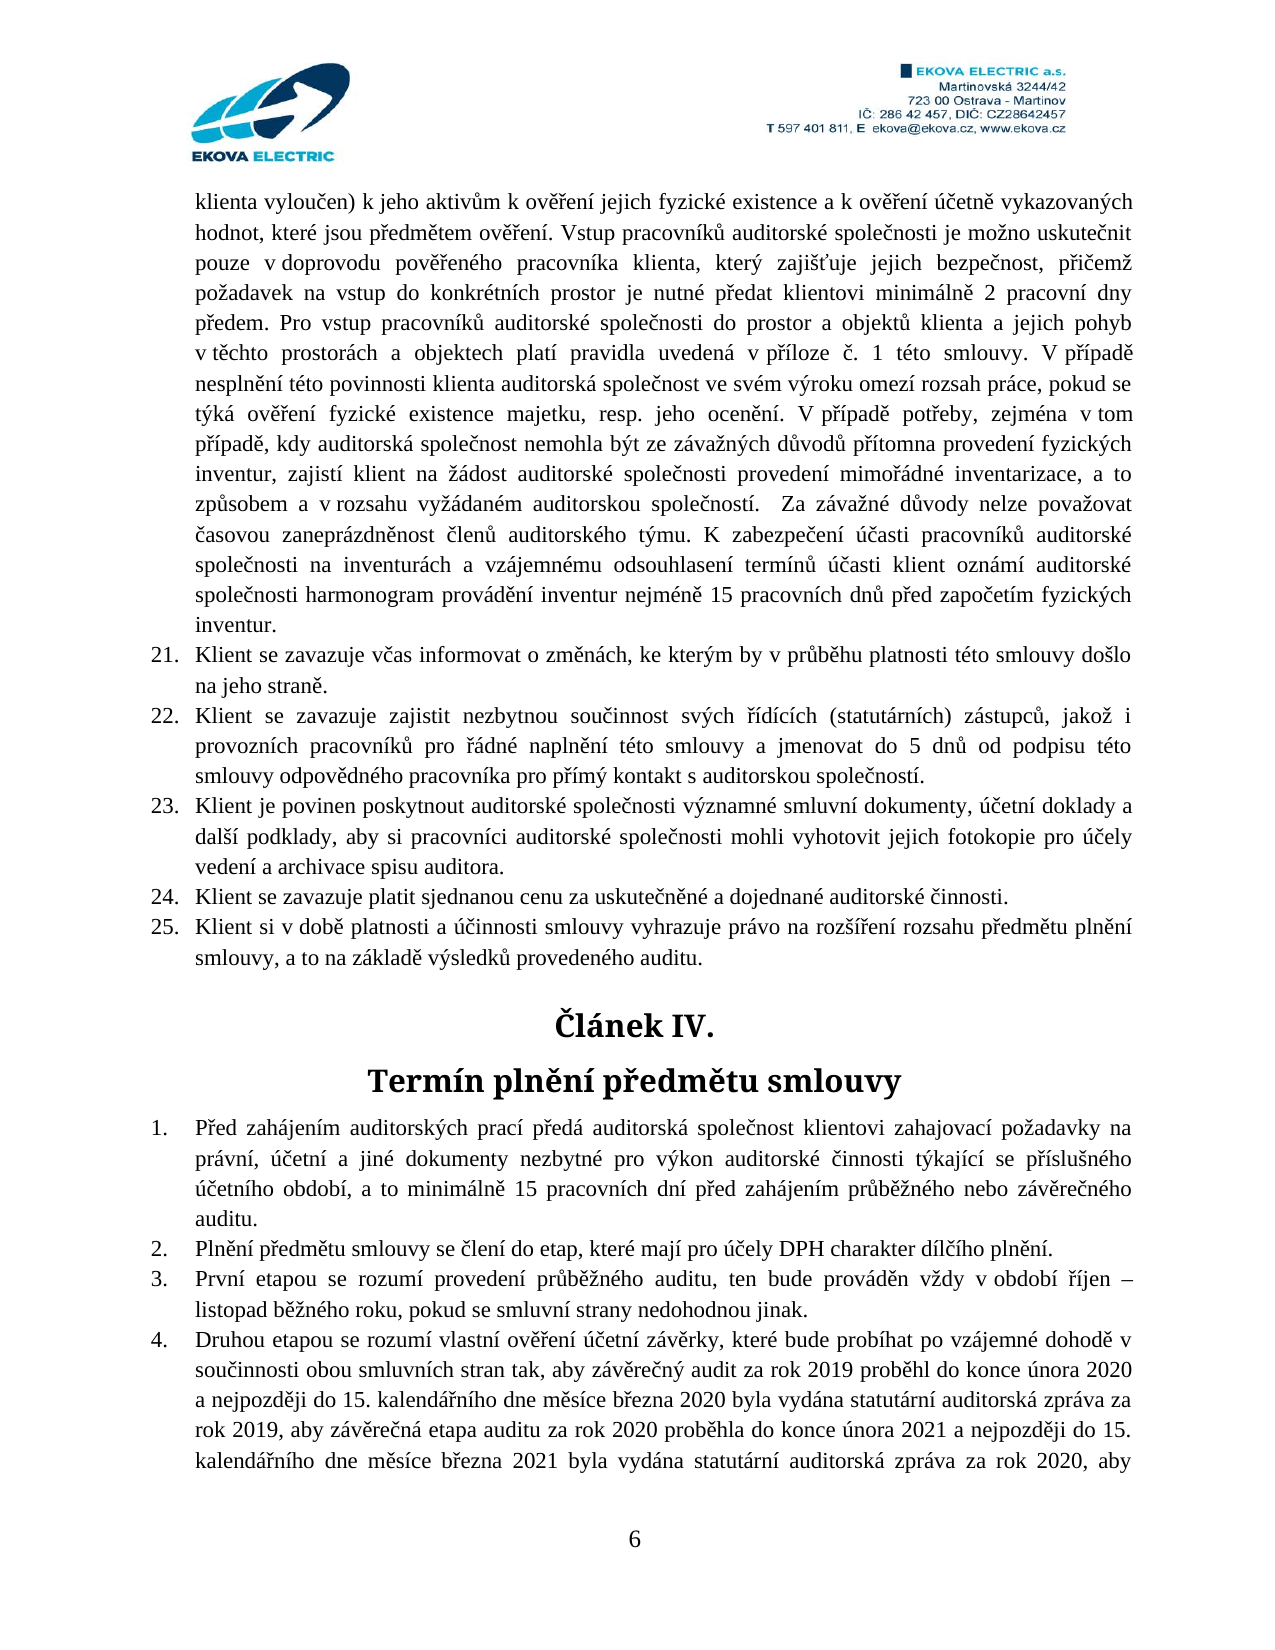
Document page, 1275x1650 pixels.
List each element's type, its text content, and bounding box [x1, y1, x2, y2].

list Plnění předmětu smlouvy se člení do etap, které mají pro účely DPH charakter dílčího plnění. [151, 1235, 1133, 1262]
picture [121, 23, 1138, 175]
list Klient se zavazuje zajistit nezbytnou součinnost svých řídících (statutárních) zástupců, jakož i provozních pracovníků pro řádné naplnění této smlouvy a jmenovat do 5 dnů od podpisu této smlouvy odpovědného pracovníka pro přímý kontakt s auditorskou společností. [151, 702, 1133, 789]
text Termín plnění předmětu smlouvy [136, 1059, 1133, 1102]
text Článek IV. [136, 1004, 1133, 1047]
list Klient se zavazuje včas informovat o změnách, ke kterým by v průběhu platnosti této smlouvy došlo na jeho straně. [151, 641, 1133, 698]
list Klient je povinen poskytnout auditorské společnosti významné smluvní dokumenty, účetní doklady a další podklady, aby si pracovníci auditorské společnosti mohli vyhotovit jejich fotokopie pro účely vedení a archivace spisu auditora. [151, 792, 1133, 879]
list Klient si v době platnosti a účinnosti smlouvy vyhrazuje právo na rozšíření rozsahu předmětu plnění smlouvy, a to na základě výsledků provedeného auditu. [151, 913, 1133, 970]
list Před zahájením auditorských prací předá auditorská společnost klientovi zahajovací požadavky na právní, účetní a jiné dokumenty nezbytné pro výkon auditorské činnosti týkající se příslušného účetního období, a to minimálně 15 pracovních dní před zahájením průběžného nebo závěrečného auditu. [151, 1114, 1133, 1231]
list První etapou se rozumí provedení průběžného auditu, ten bude prováděn vždy v období říjen – listopad běžného roku, pokud se smluvní strany nedohodnou jinak. [151, 1265, 1133, 1322]
list Klient se zavazuje platit sjednanou cenu za uskutečněné a dojednané auditorské činnosti. [151, 883, 1133, 909]
